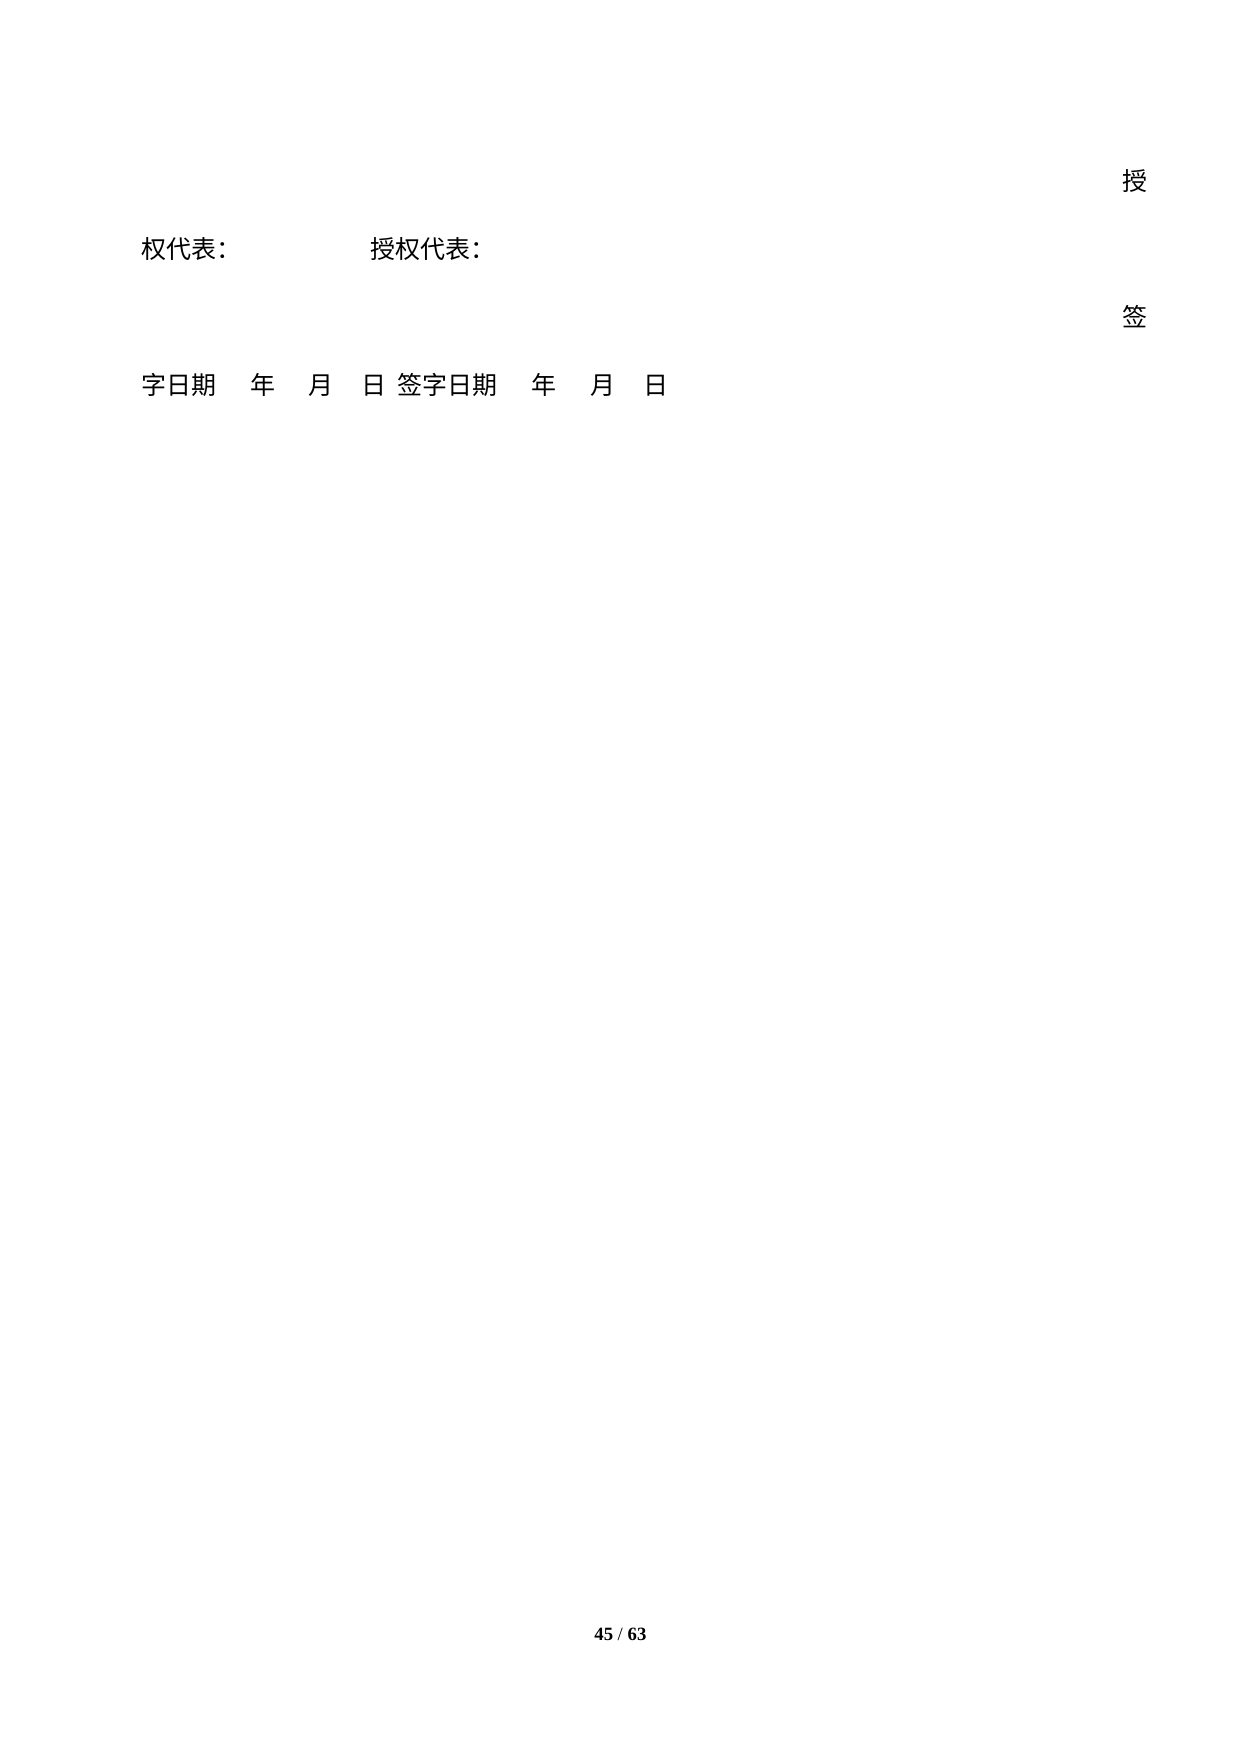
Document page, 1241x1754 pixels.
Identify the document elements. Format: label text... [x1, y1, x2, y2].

text 授权代表： 授权代表： [141, 146, 1122, 282]
text 签字日期 年 月 日 签字日期 年 月 日 [141, 282, 1122, 417]
